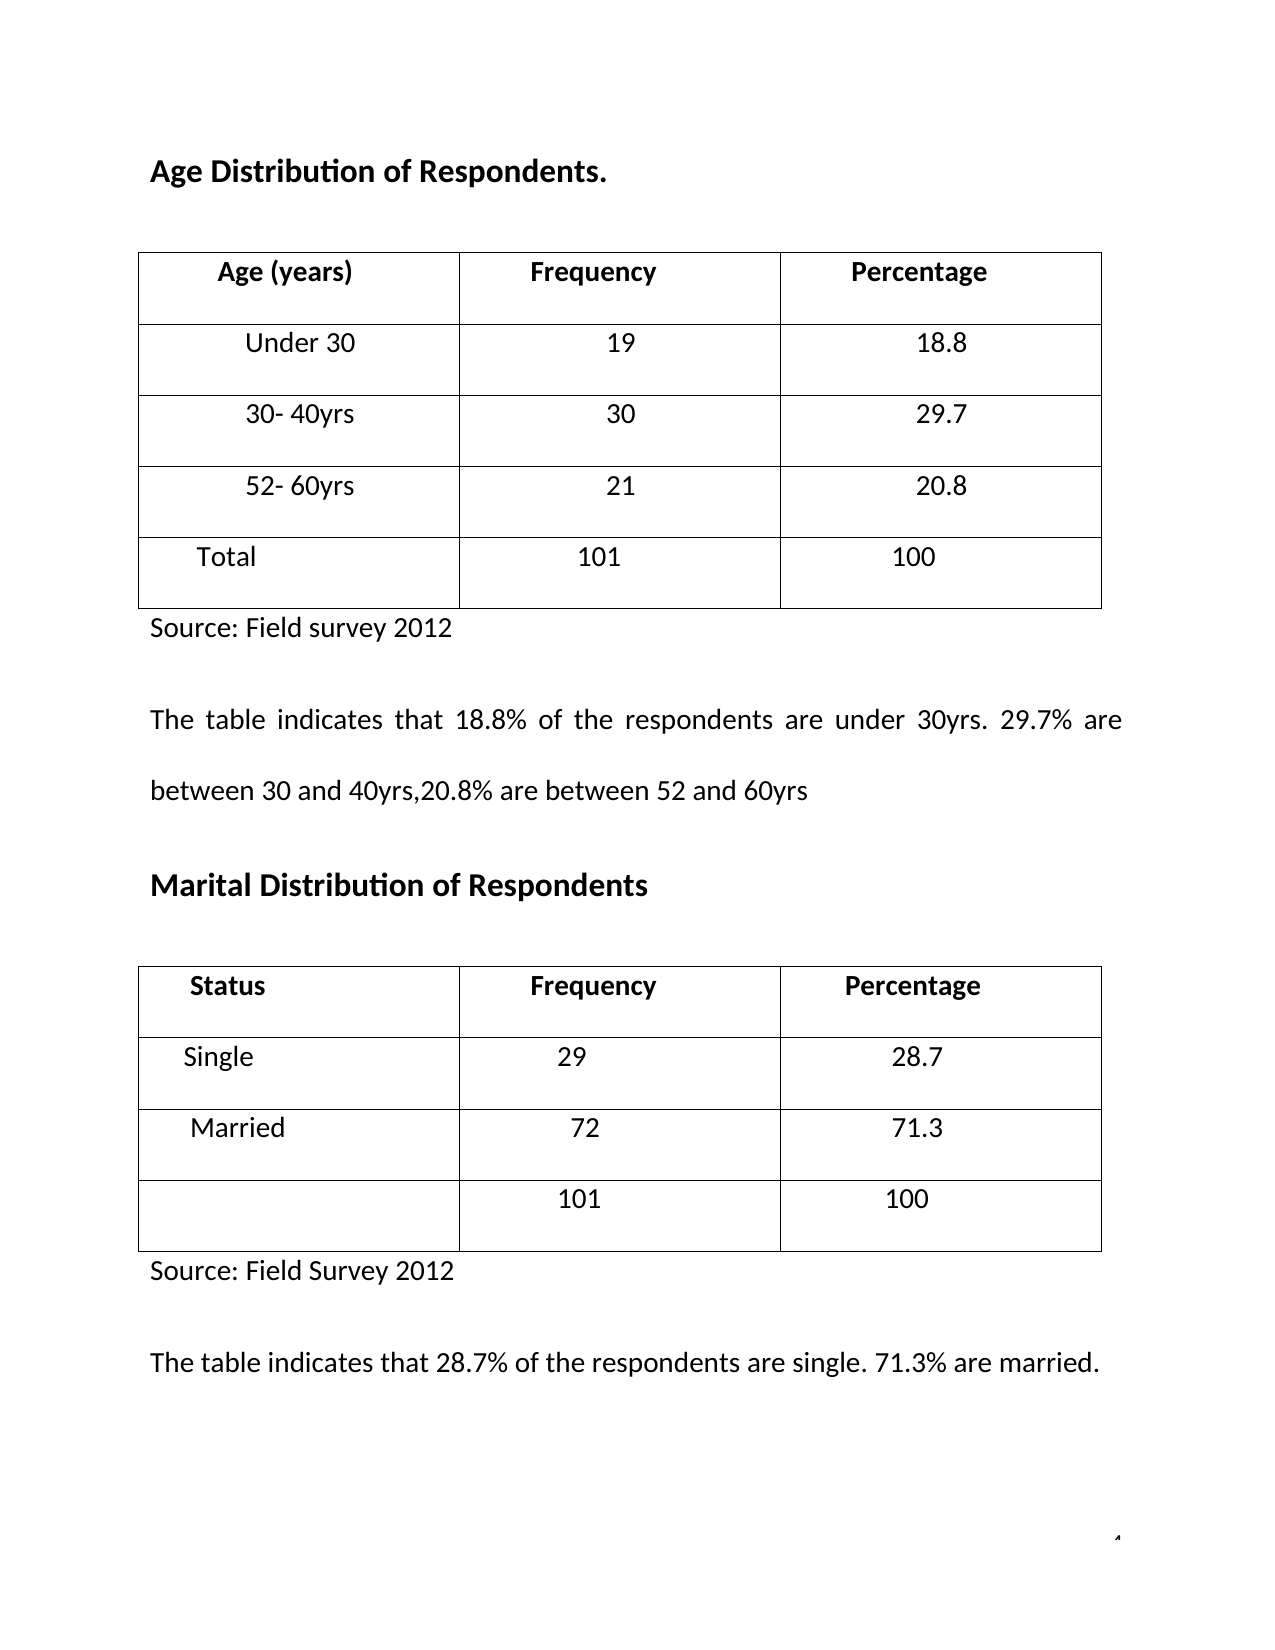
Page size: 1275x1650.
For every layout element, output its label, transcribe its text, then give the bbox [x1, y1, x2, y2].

table_header Age (years) [139, 253, 459, 323]
table_cell 72 [460, 1110, 780, 1179]
table_cell 29 [460, 1038, 780, 1108]
text The table indicates that 18.8% of the respondents are under 30yrs. 29.7% are between 30 and 40yrs,20.8% are between 52 and 60yrs [150, 701, 1127, 808]
table_header Percentage [781, 967, 1101, 1037]
table_cell 20.8 [781, 467, 1101, 537]
table_cell 100 [781, 1181, 1101, 1251]
table_cell 71.3 [781, 1110, 1101, 1179]
table_cell 29.7 [781, 396, 1101, 466]
table_cell 28.7 [781, 1038, 1101, 1108]
text Source: Field survey 2012 [150, 609, 1137, 645]
table_cell 30 [460, 396, 780, 466]
subtitle Age Distribution of Respondents. [150, 150, 1137, 191]
table_cell 19 [460, 325, 780, 394]
table_cell 101 [460, 538, 780, 608]
subtitle Marital Distribution of Respondents [150, 864, 1137, 904]
text The table indicates that 28.7% of the respondents are single. 71.3% are married. [150, 1344, 1137, 1380]
table_cell [139, 1181, 459, 1251]
table_cell 18.8 [781, 325, 1101, 394]
table_cell Total [139, 538, 459, 608]
table_cell Single [139, 1038, 459, 1108]
table_header Frequency [460, 967, 780, 1037]
table_header Percentage [781, 253, 1101, 323]
table_cell 52- 60yrs [139, 467, 459, 537]
table_header Status [139, 967, 459, 1037]
table_cell 21 [460, 467, 780, 537]
text Source: Field Survey 2012 [150, 1252, 1137, 1288]
table_header Frequency [460, 253, 780, 323]
table_cell Married [139, 1110, 459, 1179]
table_cell 30- 40yrs [139, 396, 459, 466]
table_cell 100 [781, 538, 1101, 608]
table_cell Under 30 [139, 325, 459, 394]
table_cell 101 [460, 1181, 780, 1251]
